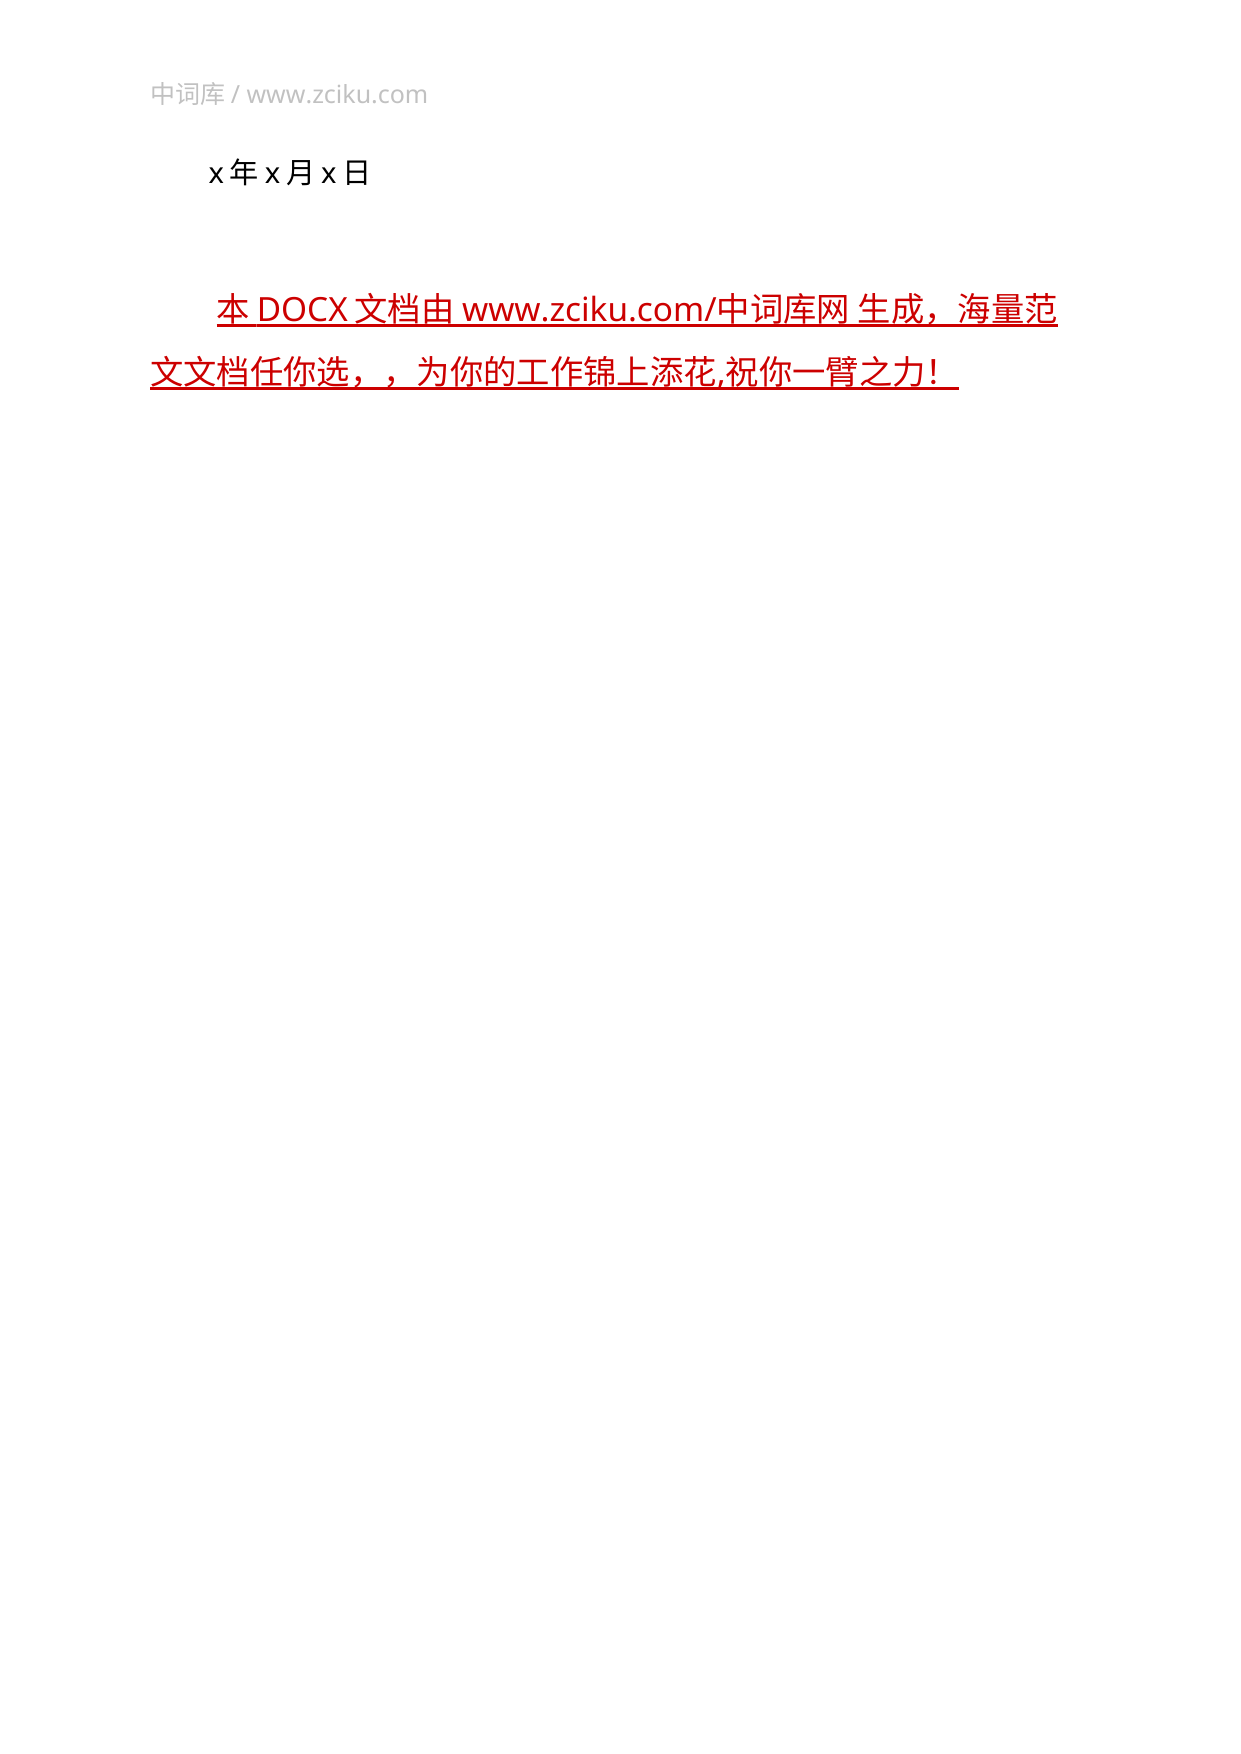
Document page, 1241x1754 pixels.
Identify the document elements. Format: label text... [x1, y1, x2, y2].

text 本DOCX文档由 www.zciku.com/中词库网 生成，海量范文文档任你选，，为你的工作锦上添花,祝你一臂之力！ [150, 283, 1090, 394]
text x年x月x日 [150, 150, 1090, 192]
